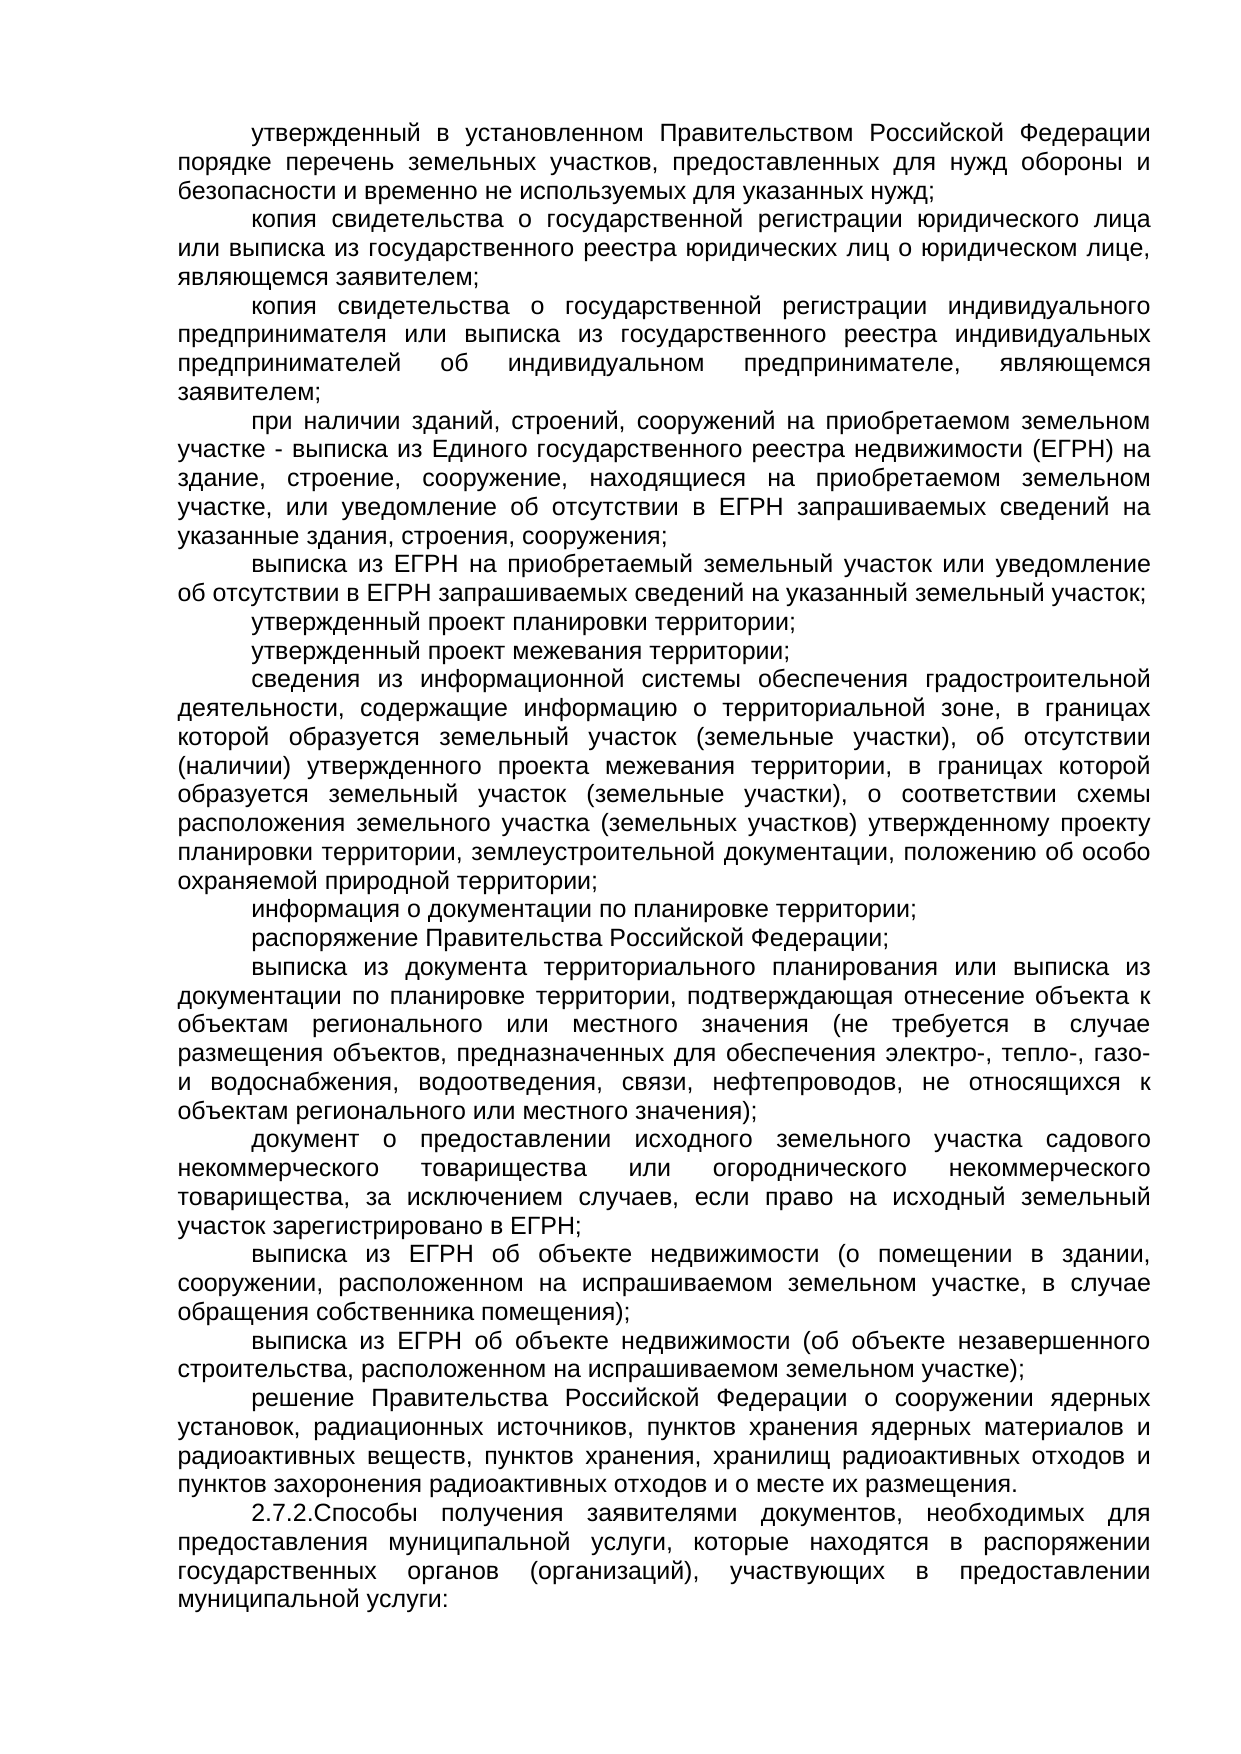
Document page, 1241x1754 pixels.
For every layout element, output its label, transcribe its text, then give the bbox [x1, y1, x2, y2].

text решение Правительства Российской Федерации о сооружении ядерных установок, радиационных источников, пунктов хранения ядерных материалов и радиоактивных веществ, пунктов хранения, хранилищ радиоактивных отходов и пунктов захоронения радиоактивных отходов и о месте их размещения. [177, 1383, 1152, 1498]
text утвержденный проект межевания территории; [177, 636, 1152, 664]
text утвержденный проект планировки территории; [177, 607, 1152, 636]
text сведения из информационной системы обеспечения градостроительной деятельности, содержащие информацию о территориальной зоне, в границах которой образуется земельный участок (земельные участки), об отсутствии (наличии) утвержденного проекта межевания территории, в границах которой образуется земельный участок (земельные участки), о соответствии схемы расположения земельного участка (земельных участков) утвержденному проекту планировки территории, землеустроительной документации, положению об особо охраняемой природной территории; [177, 664, 1152, 894]
text утвержденный в установленном Правительством Российской Федерации порядке перечень земельных участков, предоставленных для нужд обороны и безопасности и временно не используемых для указанных нужд; [177, 118, 1152, 204]
text выписка из ЕГРН об объекте недвижимости (о помещении в здании, сооружении, расположенном на испрашиваемом земельном участке, в случае обращения собственника помещения); [177, 1239, 1152, 1326]
text документ о предоставлении исходного земельного участка садового некоммерческого товарищества или огороднического некоммерческого товарищества, за исключением случаев, если право на исходный земельный участок зарегистрировано в ЕГРН; [177, 1124, 1152, 1239]
text выписка из ЕГРН об объекте недвижимости (об объекте незавершенного строительства, расположенном на испрашиваемом земельном участке); [177, 1326, 1152, 1383]
text при наличии зданий, строений, сооружений на приобретаемом земельном участке - выписка из Единого государственного реестра недвижимости (ЕГРН) на здание, строение, сооружение, находящиеся на приобретаемом земельном участке, или уведомление об отсутствии в ЕГРН запрашиваемых сведений на указанные здания, строения, сооружения; [177, 406, 1152, 549]
text информация о документации по планировке территории; [177, 894, 1152, 923]
text 2.7.2.Способы получения заявителями документов, необходимых для предоставления муниципальной услуги, которые находятся в распоряжении государственных органов (организаций), участвующих в предоставлении муниципальной услуги: [177, 1498, 1152, 1613]
text копия свидетельства о государственной регистрации индивидуального предпринимателя или выписка из государственного реестра индивидуальных предпринимателей об индивидуальном предпринимателе, являющемся заявителем; [177, 291, 1152, 406]
text выписка из ЕГРН на приобретаемый земельный участок или уведомление об отсутствии в ЕГРН запрашиваемых сведений на указанный земельный участок; [177, 549, 1152, 607]
text копия свидетельства о государственной регистрации юридического лица или выписка из государственного реестра юридических лиц о юридическом лице, являющемся заявителем; [177, 204, 1152, 291]
text выписка из документа территориального планирования или выписка из документации по планировке территории, подтверждающая отнесение объекта к объектам регионального или местного значения (не требуется в случае размещения объектов, предназначенных для обеспечения электро-, тепло-, газо- и водоснабжения, водоотведения, связи, нефтепроводов, не относящихся к объектам регионального или местного значения); [177, 952, 1152, 1124]
text распоряжение Правительства Российской Федерации; [177, 923, 1152, 952]
